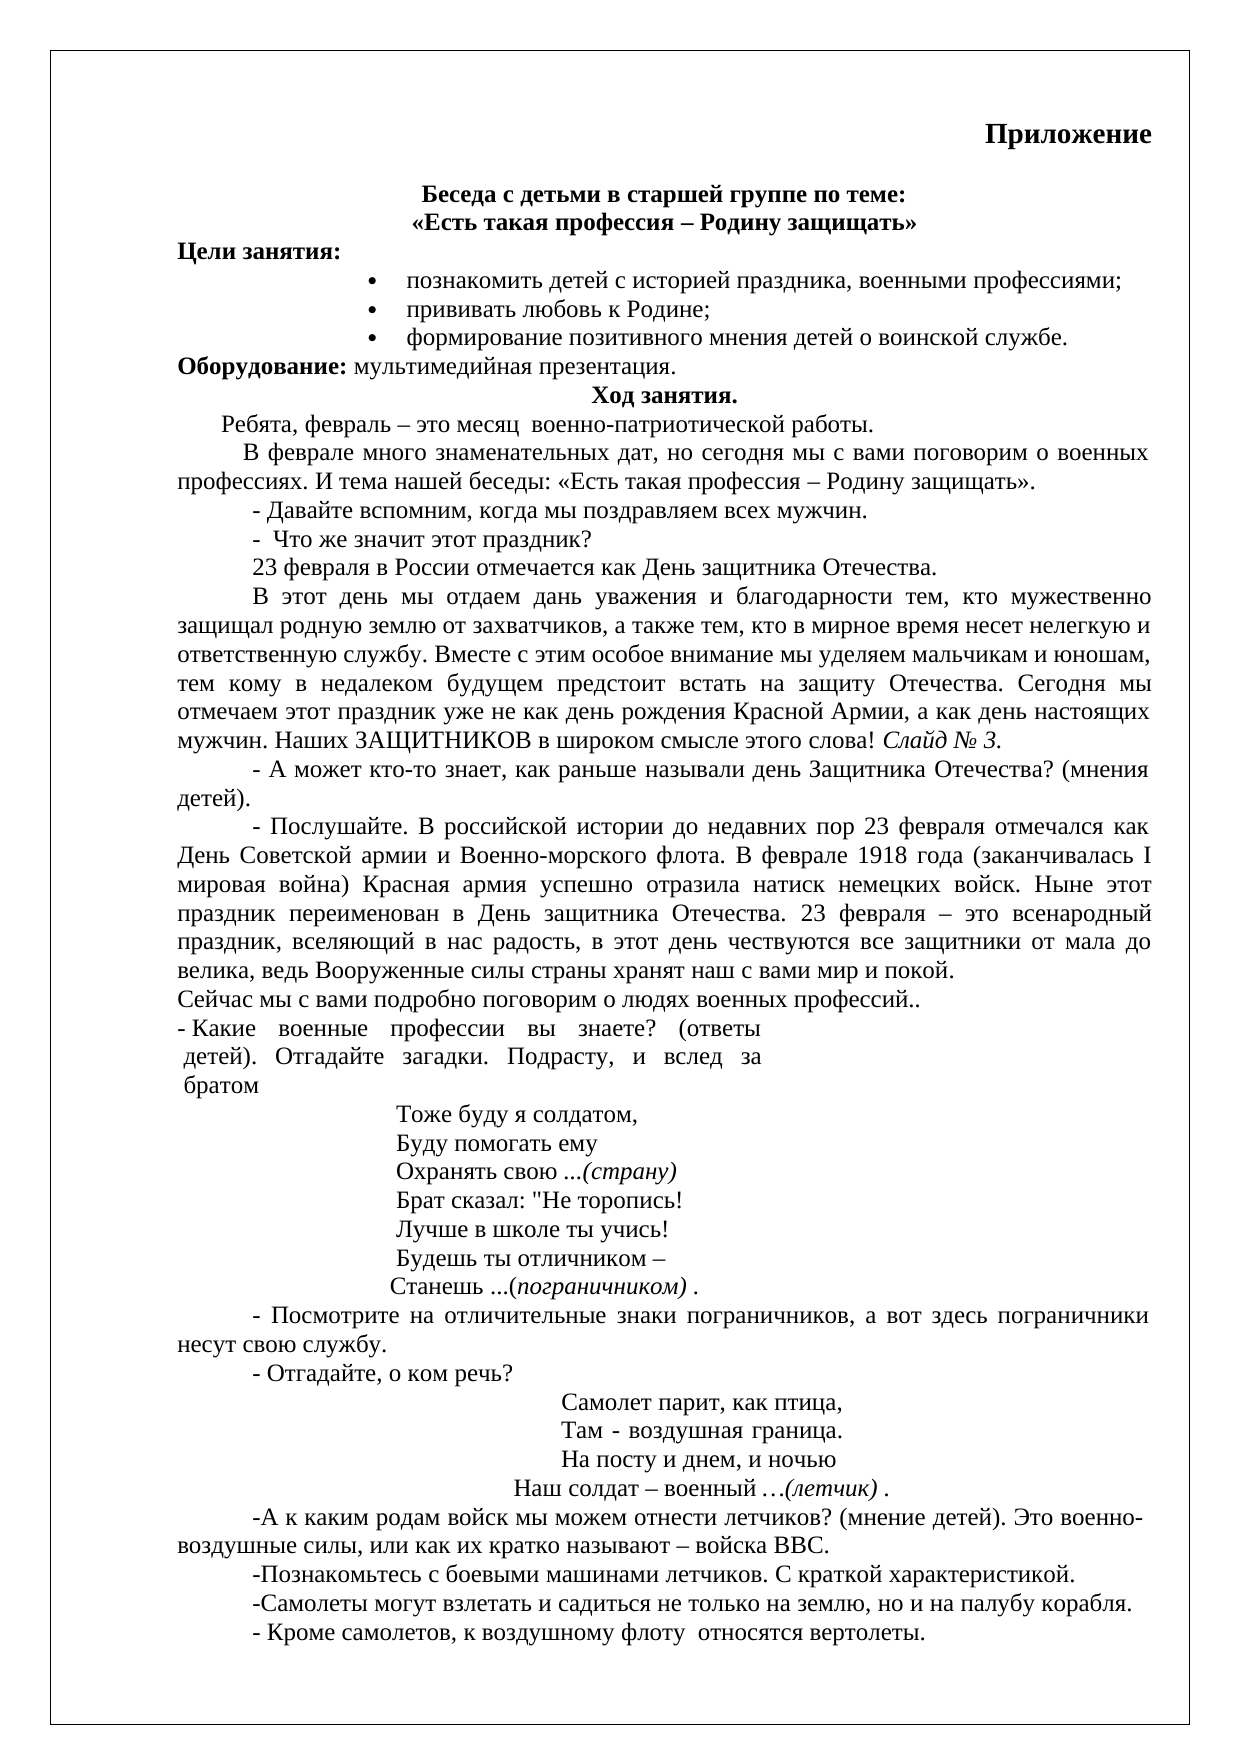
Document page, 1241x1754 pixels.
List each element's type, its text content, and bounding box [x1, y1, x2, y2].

text Тоже буду я солдатом, Буду помогать ему Охранять свою ...(страну) Брат сказал: "Не торопись! Лучше в школе ты учись! Будешь ты отличником – [396, 1099, 689, 1271]
text В феврале много знаменательных дат, но сегодня мы с вами поговорим о военных профессиях. И тема нашей беседы: «Есть такая профессия – Родину защищать». [177, 437, 1151, 495]
text Оборудование: мультимедийная презентация. [177, 351, 1165, 380]
subtitle «Есть такая профессия – Родину защищать» [411, 207, 1165, 236]
list Кроме самолетов, к воздушному флоту относятся вертолеты. [252, 1617, 1165, 1645]
text -А к каким родам войск мы можем отнести летчиков? (мнение детей). Это военно- воздушные силы, или как их кратко называют – войска ВВС. [177, 1502, 1165, 1559]
text Самолет парит, как птица, Там - воздушная граница. На посту и днем, и ночью [561, 1387, 843, 1473]
text -Познакомьтесь с боевыми машинами летчиков. С краткой характеристикой. [252, 1559, 1165, 1588]
list Давайте вспомним, когда мы поздравляем всех мужчин. [252, 495, 1165, 524]
text Сейчас мы с вами подробно поговорим о людях военных профессий.. [177, 984, 1165, 1013]
subtitle Цели занятия: [177, 236, 346, 265]
list Отгадайте, о ком речь? [252, 1358, 1165, 1387]
text День Советской армии и Военно-морского флота. В феврале 1918 года (заканчивалась I мировая война) Красная армия успешно отразила натиск немецких войск. Ныне этот праздник переименован в День защитника Отечества. 23 февраля – это всенародный праздник, вселяющий в нас радость, в этот день чествуются все защитники от мала до велика, ведь Вооруженные силы страны хранят наш с вами мир и покой. [177, 840, 1152, 984]
list прививать любовь к Родине; [369, 294, 1165, 322]
subtitle Ход занятия. [591, 380, 1165, 409]
text Станешь ...(пограничником) . [389, 1271, 1165, 1300]
text Наш солдат – военный …(летчик) . [513, 1473, 1165, 1502]
text -Самолеты могут взлетать и садиться не только на землю, но и на палубу корабля. [252, 1588, 1165, 1617]
text детей). [177, 783, 1165, 811]
text Ребята, февраль – это месяц военно-патриотической работы. [221, 409, 1165, 437]
text В этот день мы отдаем дань уважения и благодарности тем, кто мужественно защищал родную землю от захватчиков, а также тем, кто в мирное время несет нелегкую и ответственную службу. Вместе с этим особое внимание мы уделяем мальчикам и юношам, тем кому в недалеком будущем предстоит встать на защиту Отечества. Сегодня мы отмечаем этот праздник уже не как день рождения Красной Армии, а как день настоящих мужчин. Наших ЗАЩИТНИКОВ в широком смысле этого слова! Слайд № 3. [177, 581, 1152, 754]
text Беседа с детьми в старшей группе по теме: [421, 179, 1165, 207]
list познакомить детей с историей праздника, военными профессиями; [369, 265, 1165, 294]
list Что же значит этот праздник? [252, 524, 1165, 552]
text 23 февраля в России отмечается как День защитника Отечества. [252, 552, 1165, 581]
subtitle Приложение [167, 116, 1152, 149]
list А может кто-то знает, как раньше называли день Защитника Отечества? (мнения [252, 754, 1165, 783]
list формирование позитивного мнения детей о воинской службе. [369, 322, 1165, 351]
list Послушайте. В российской истории до недавних пор 23 февраля отмечался как [252, 811, 1165, 840]
list Посмотрите на отличительные знаки пограничников, а вот здесь пограничники несут свою службу. [177, 1300, 1152, 1358]
list Какие военные профессии вы знаете? (ответы детей). Отгадайте загадки. Подрасту, и вслед за братом [177, 1013, 761, 1099]
